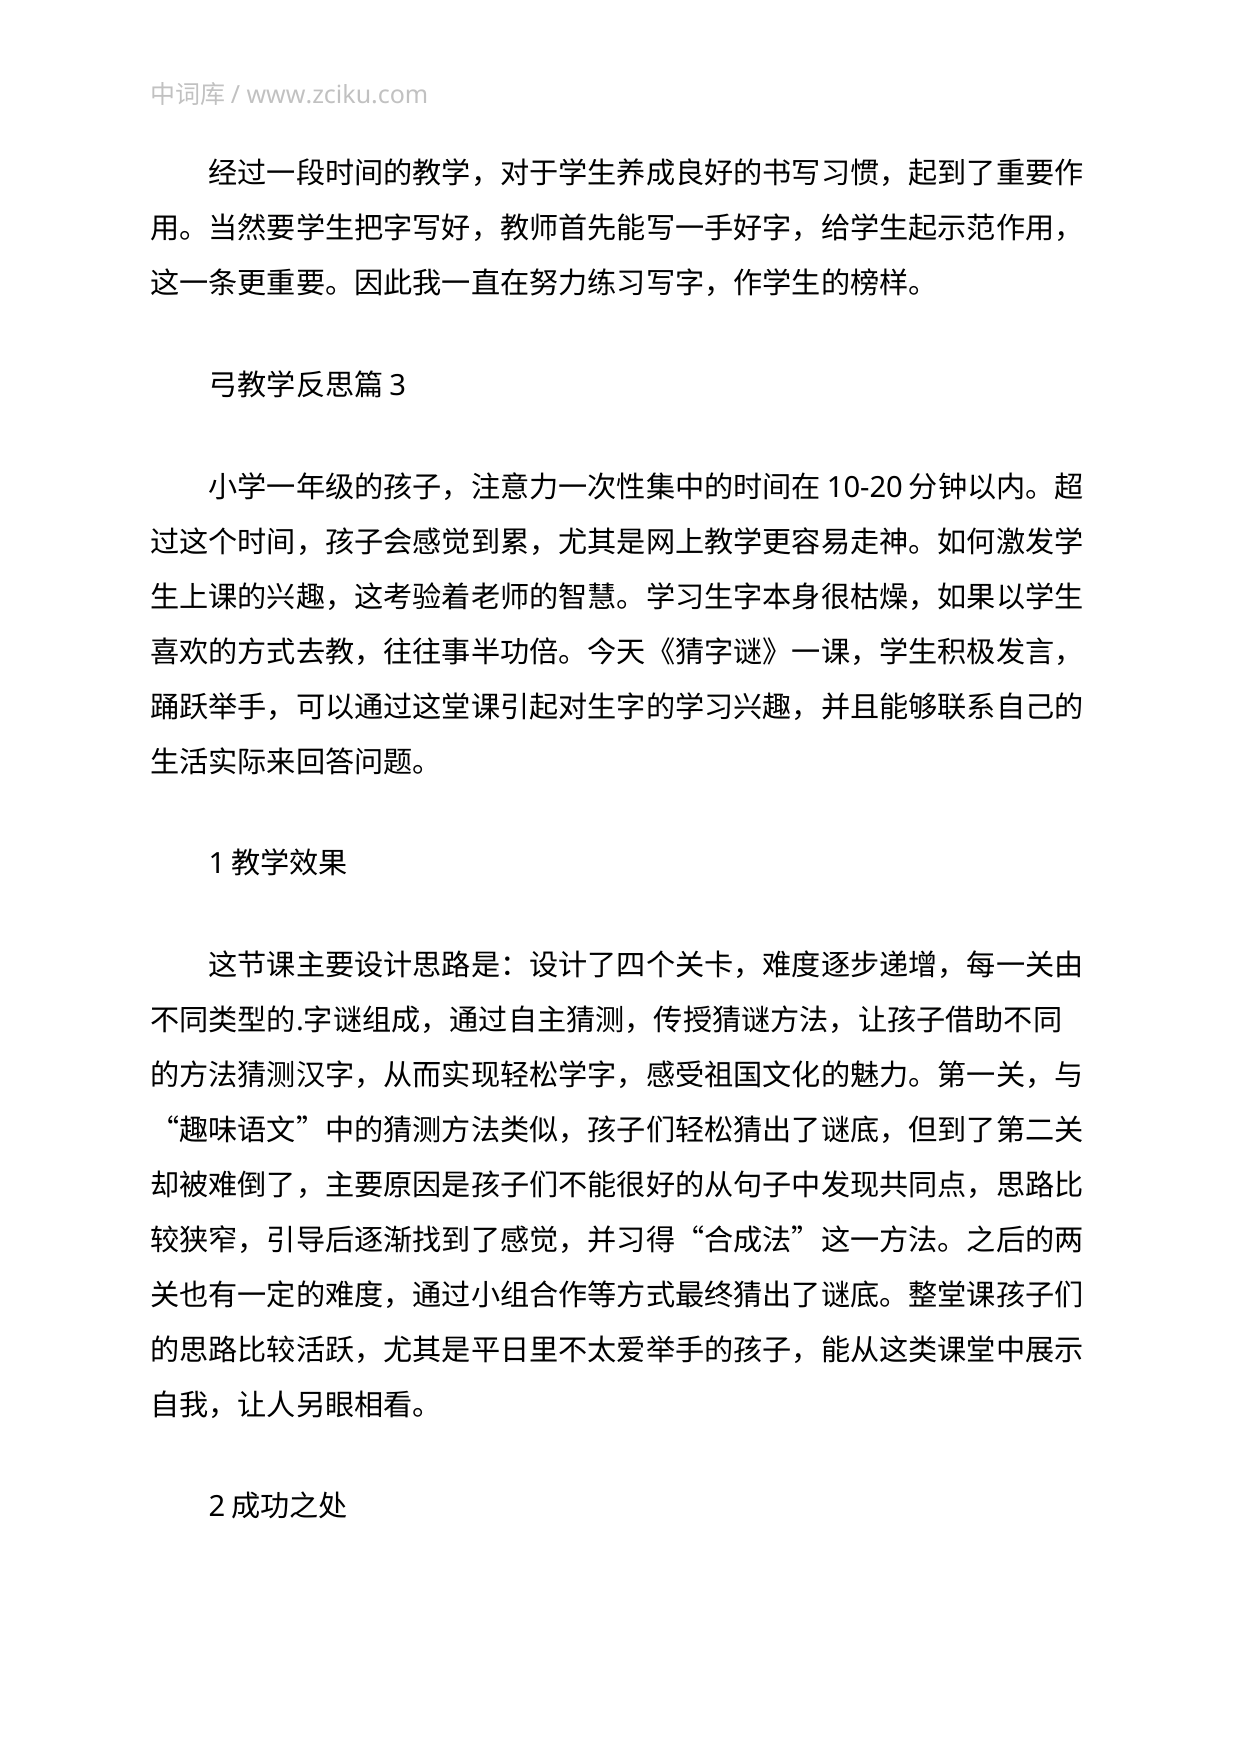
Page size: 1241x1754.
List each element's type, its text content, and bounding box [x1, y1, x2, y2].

text 1教学效果 [150, 840, 1090, 882]
text 这节课主要设计思路是：设计了四个关卡，难度逐步递增，每一关由不同类型的.字谜组成，通过自主猜测，传授猜谜方法，让孩子借助不同的方法猜测汉字，从而实现轻松学字，感受祖国文化的魅力。第一关，与 “趣味语文”中的猜测方法类似，孩子们轻松猜出了谜底，但到了第二关却被难倒了，主要原因是孩子们不能很好的从句子中发现共同点，思路比较狭窄，引导后逐渐找到了感觉，并习得“合成法”这一方法。之后的两关也有一定的难度，通过小组合作等方式最终猜出了谜底。整堂课孩子们的思路比较活跃，尤其是平日里不太爱举手的孩子，能从这类课堂中展示自我，让人另眼相看。 [150, 942, 1090, 1423]
text 2成功之处 [150, 1483, 1090, 1525]
text 小学一年级的孩子，注意力一次性集中的时间在10-20分钟以内。超过这个时间，孩子会感觉到累，尤其是网上教学更容易走神。如何激发学生上课的兴趣，这考验着老师的智慧。学习生字本身很枯燥，如果以学生喜欢的方式去教，往往事半功倍。今天《猜字谜》一课，学生积极发言，踊跃举手，可以通过这堂课引起对生字的学习兴趣，并且能够联系自己的生活实际来回答问题。 [150, 463, 1090, 780]
text 弓教学反思篇3 [150, 362, 1090, 404]
text 经过一段时间的教学，对于学生养成良好的书写习惯，起到了重要作用。当然要学生把字写好，教师首先能写一手好字，给学生起示范作用，这一条更重要。因此我一直在努力练习写字，作学生的榜样。 [150, 150, 1090, 302]
